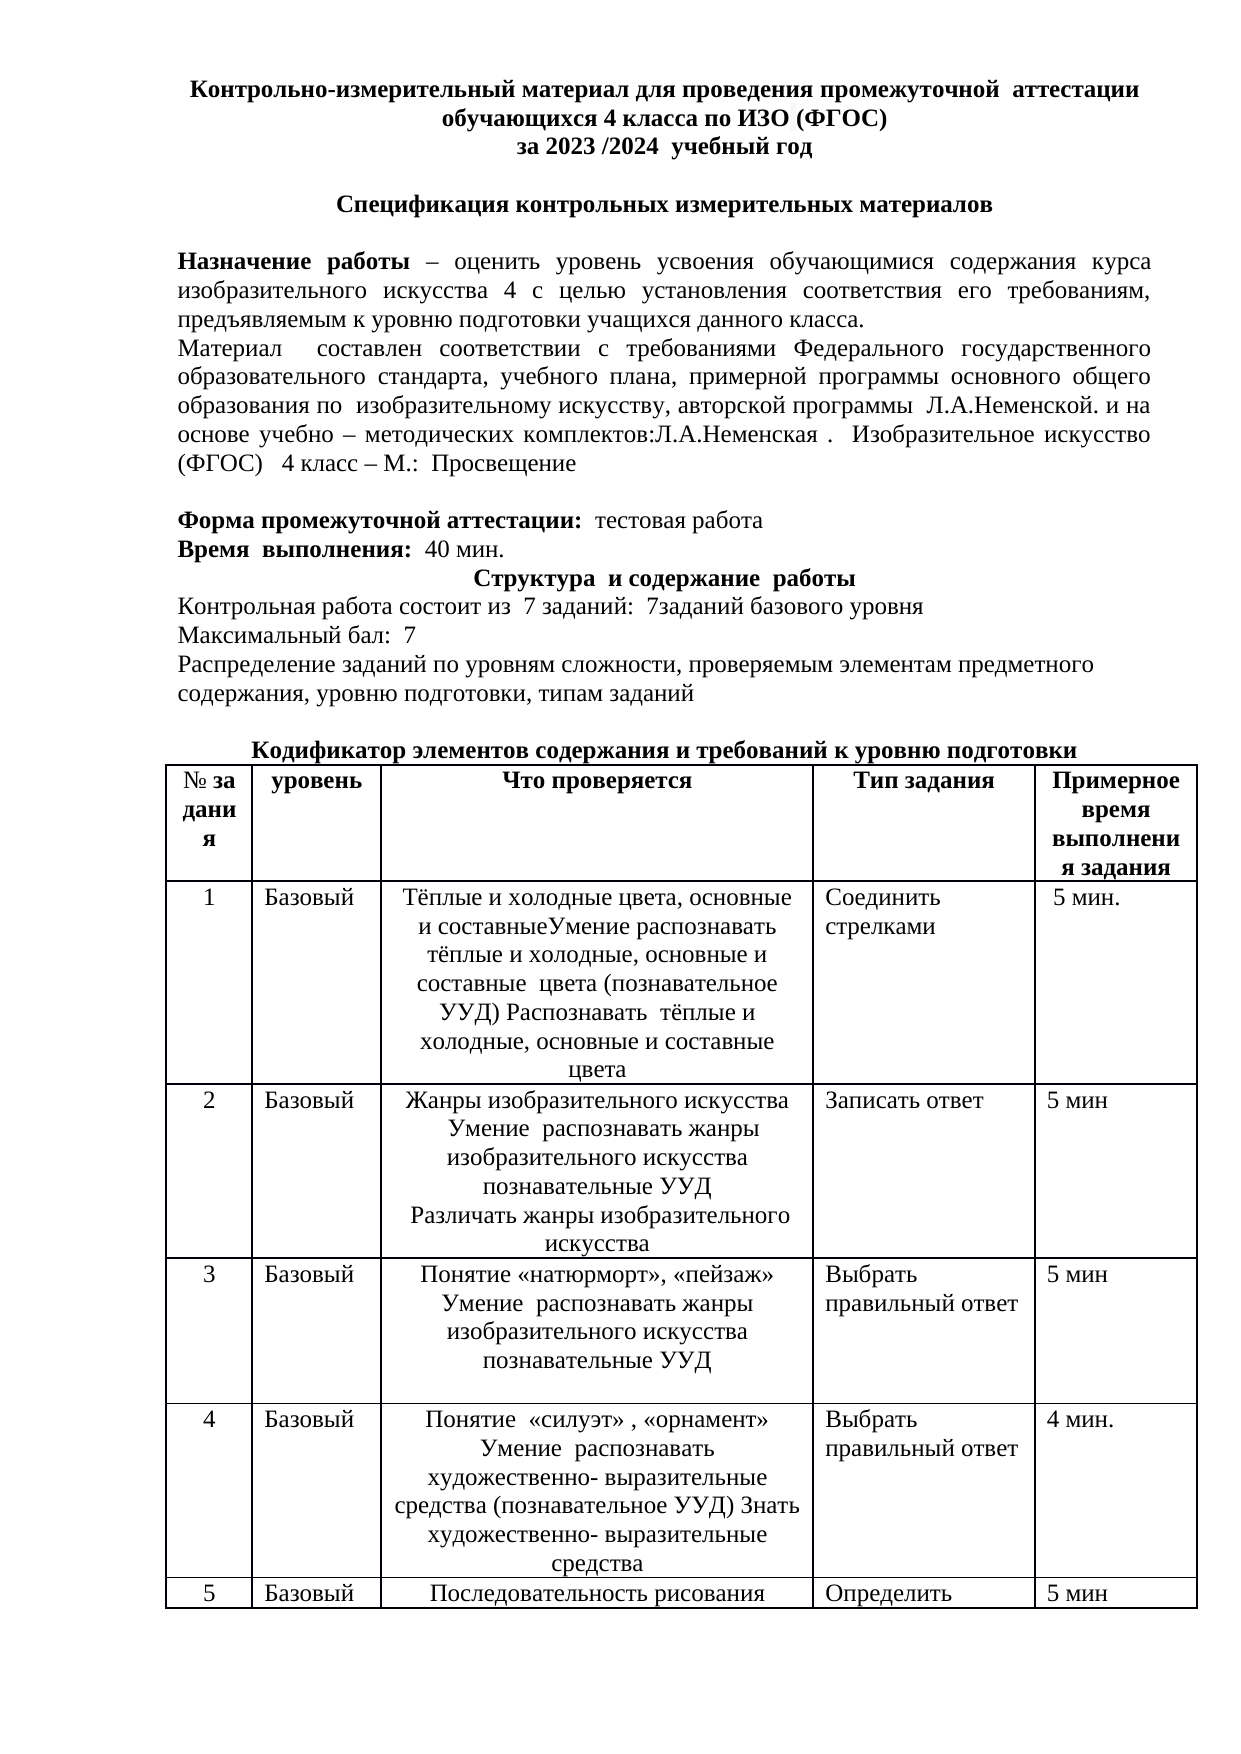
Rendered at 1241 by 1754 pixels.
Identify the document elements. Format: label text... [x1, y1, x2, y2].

text Контрольно-измерительный материал для проведения промежуточной аттестации обучающихся 4 класса по ИЗО (ФГОС) [796, 74, 1152, 131]
table_cell 5 мин. [1036, 882, 1196, 1083]
text Материал составлен соответствии с требованиями Федерального государственного образовательного стандарта, учебного плана, примерной программы основного общего образования по изобразительному искусству, авторской программы Л.А.Неменской. и на основе учебно – методических комплектов:Л.А.Неменская . Изобразительное искусство (ФГОС) 4 класс – М.: Просвещение [177, 333, 1152, 476]
text Спецификация контрольных измерительных материалов [177, 189, 1152, 218]
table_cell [382, 1578, 812, 1607]
text Контрольная работа состоит из 7 заданий: 7заданий базового уровня [177, 591, 1152, 620]
table_cell 2 [167, 1085, 251, 1257]
table_cell Понятие «силуэт» , «орнамент» Умение распознавать художественно- выразительные средства (познавательное УУД) Знать художественно- выразительные средства [382, 1404, 812, 1577]
table_cell 5 [167, 1578, 251, 1607]
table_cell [814, 1578, 1034, 1607]
table_cell Базовый [253, 1404, 380, 1577]
table_header уровень [253, 766, 380, 880]
text Форма промежуточной аттестации: тестовая работа [177, 505, 1152, 534]
table_cell Базовый [253, 1259, 380, 1403]
table_cell Записать ответ [814, 1085, 1034, 1257]
text за 2023 /2024 учебный год [177, 131, 1152, 160]
table_cell 4 [167, 1404, 251, 1577]
table_cell Соединить стрелками [814, 882, 1034, 1083]
table_header Тип задания [814, 766, 1034, 880]
table_header Примерное время выполнения задания [1036, 766, 1196, 880]
table_cell Выбрать правильный ответ [814, 1404, 1034, 1577]
text Распределение заданий по уровням сложности, проверяемым элементам предметного содержания, уровню подготовки, типам заданий [177, 649, 1152, 706]
table_cell 5 мин [1036, 1578, 1196, 1607]
text Кодификатор элементов содержания и требований к уровню подготовки [177, 735, 1152, 764]
table_cell 3 [167, 1259, 251, 1403]
table_cell Жанры изобразительного искусства Умение распознавать жанры изобразительного искусства познавательные УУД Различать жанры изобразительного искусства [382, 1085, 812, 1257]
table_cell 5 мин [1036, 1259, 1196, 1403]
text Время выполнения: 40 мин. [177, 534, 1152, 563]
table_cell Понятие «натюрморт», «пейзаж» Умение распознавать жанры изобразительного искусства познавательные УУД [382, 1259, 812, 1403]
text Структура и содержание работы [177, 563, 1152, 591]
table_cell Базовый [253, 1085, 380, 1257]
table_cell Базовый [253, 1578, 380, 1607]
text Максимальный бал: 7 [177, 620, 1152, 649]
table_cell 5 мин [1036, 1085, 1196, 1257]
table_header Что проверяется [382, 766, 812, 880]
table_cell Выбрать правильный ответ [814, 1259, 1034, 1403]
table_cell Тёплые и холодные цвета, основные и составныеУмение распознавать тёплые и холодные, основные и составные цвета (познавательное УУД) Распознавать тёплые и холодные, основные и составные цвета [382, 882, 812, 1083]
table_header № задания [167, 766, 251, 880]
text Назначение работы – оценить уровень усвоения обучающимися содержания курса изобразительного искусства 4 с целью установления соответствия его требованиям, предъявляемым к уровню подготовки учащихся данного класса. [177, 246, 1152, 333]
text Контрольно-измерительный материал для проведения промежуточной аттестации обучающихся 4 класса по ИЗО (ФГОС) [177, 74, 790, 131]
table_cell 4 мин. [1036, 1404, 1196, 1577]
table_cell 1 [167, 882, 251, 1083]
table_cell Базовый [253, 882, 380, 1083]
